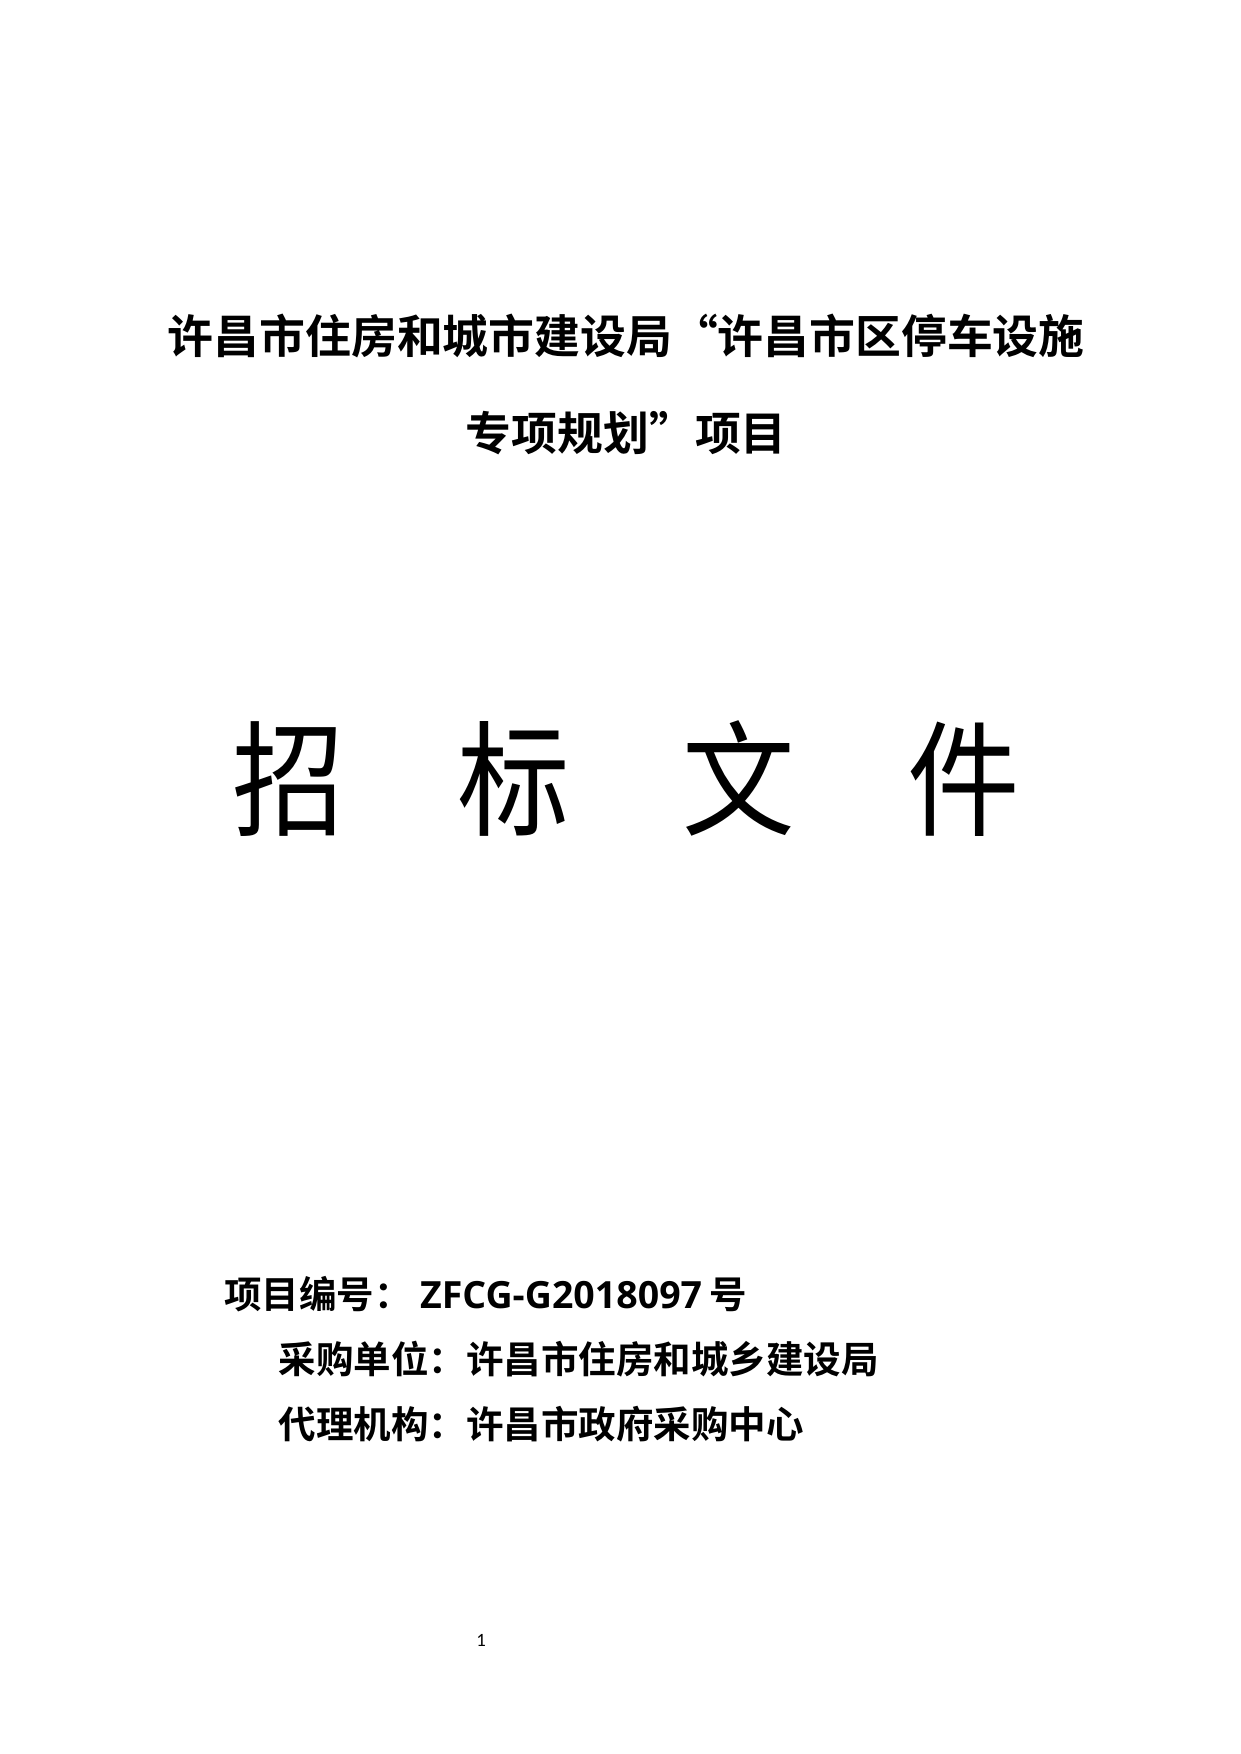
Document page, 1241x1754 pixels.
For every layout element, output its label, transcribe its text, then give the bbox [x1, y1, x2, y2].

text 代理机构：许昌市政府采购中心 [165, 1389, 1087, 1454]
text 许昌市住房和城市建设局“许昌市区停车设施专项规划”项目 [165, 284, 1087, 479]
text 招 标 文 件 [165, 674, 1087, 869]
text 项目编号： ZFCG-G2018097号 [165, 1259, 1087, 1324]
text 采购单位：许昌市住房和城乡建设局 [165, 1324, 1087, 1389]
